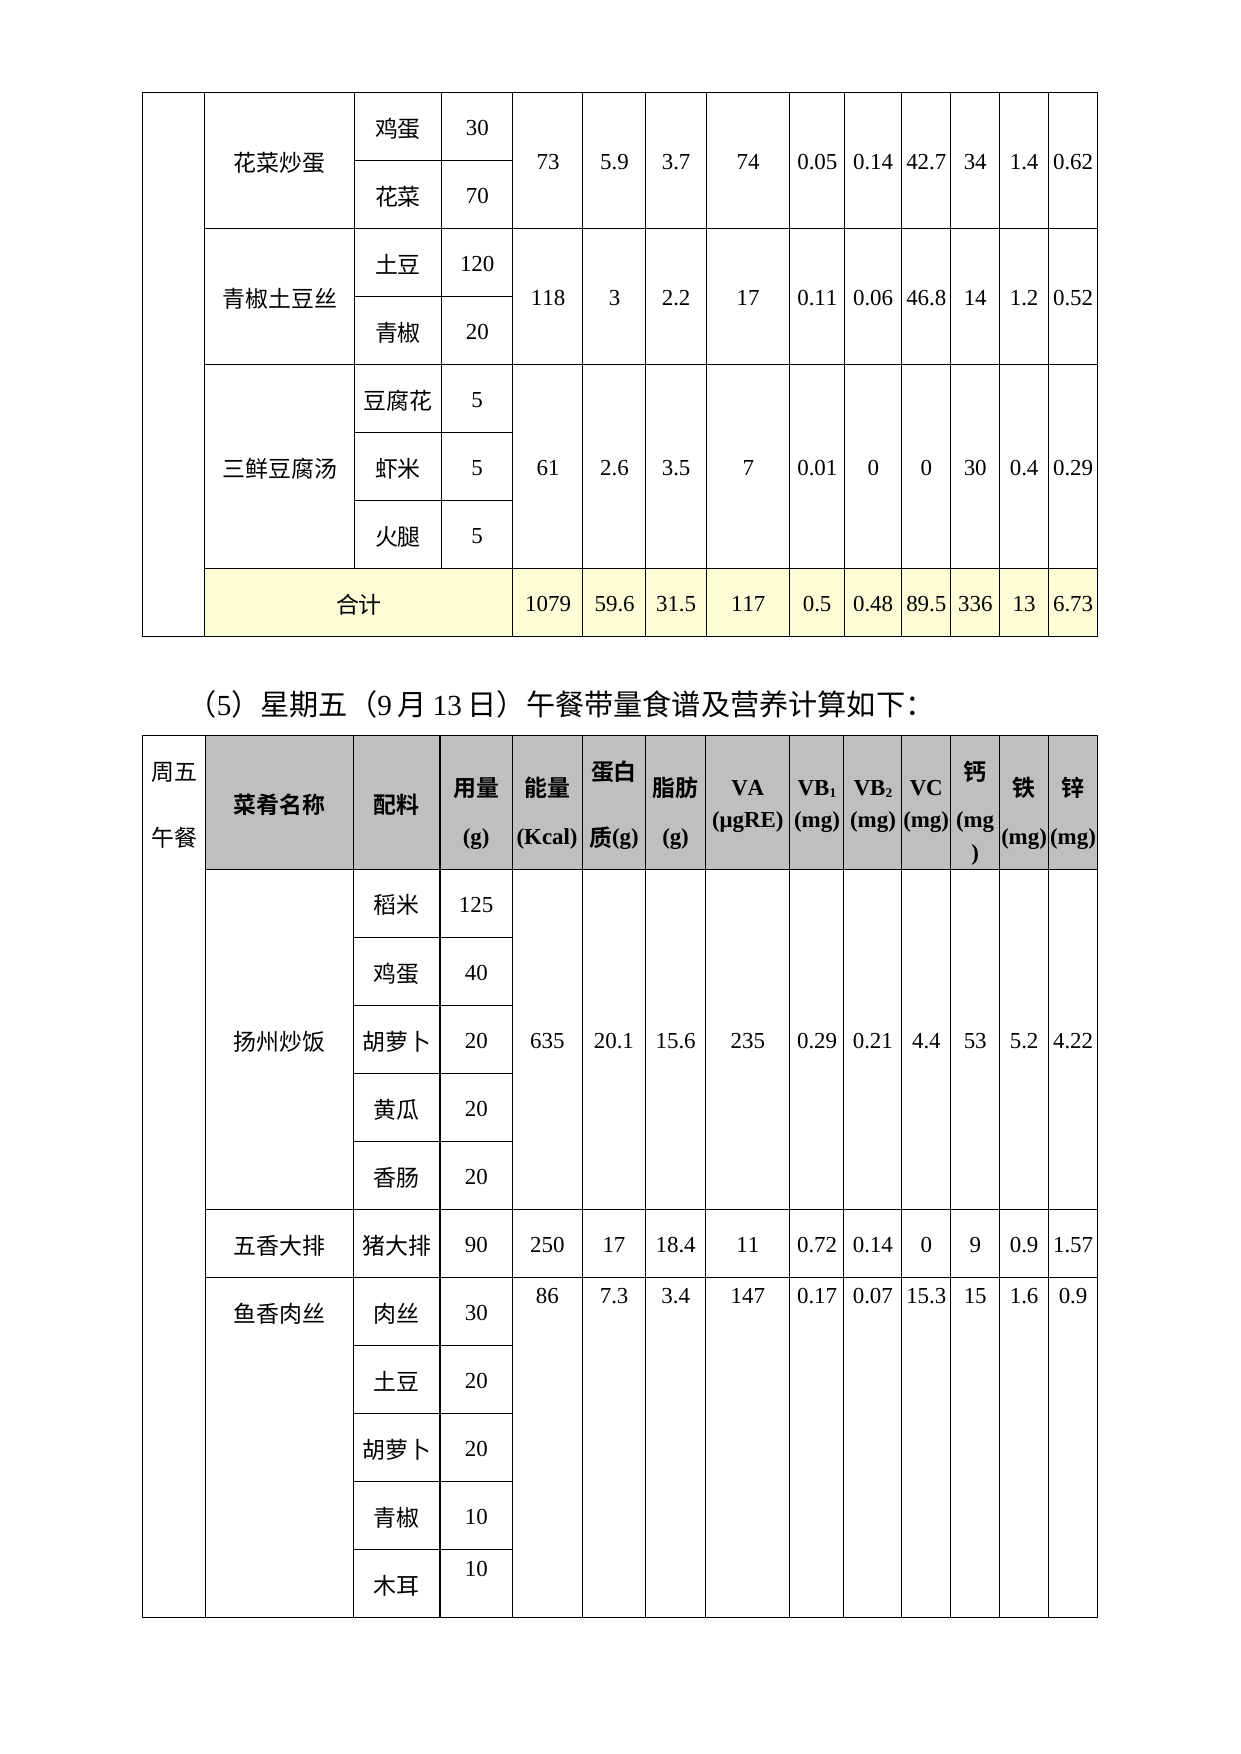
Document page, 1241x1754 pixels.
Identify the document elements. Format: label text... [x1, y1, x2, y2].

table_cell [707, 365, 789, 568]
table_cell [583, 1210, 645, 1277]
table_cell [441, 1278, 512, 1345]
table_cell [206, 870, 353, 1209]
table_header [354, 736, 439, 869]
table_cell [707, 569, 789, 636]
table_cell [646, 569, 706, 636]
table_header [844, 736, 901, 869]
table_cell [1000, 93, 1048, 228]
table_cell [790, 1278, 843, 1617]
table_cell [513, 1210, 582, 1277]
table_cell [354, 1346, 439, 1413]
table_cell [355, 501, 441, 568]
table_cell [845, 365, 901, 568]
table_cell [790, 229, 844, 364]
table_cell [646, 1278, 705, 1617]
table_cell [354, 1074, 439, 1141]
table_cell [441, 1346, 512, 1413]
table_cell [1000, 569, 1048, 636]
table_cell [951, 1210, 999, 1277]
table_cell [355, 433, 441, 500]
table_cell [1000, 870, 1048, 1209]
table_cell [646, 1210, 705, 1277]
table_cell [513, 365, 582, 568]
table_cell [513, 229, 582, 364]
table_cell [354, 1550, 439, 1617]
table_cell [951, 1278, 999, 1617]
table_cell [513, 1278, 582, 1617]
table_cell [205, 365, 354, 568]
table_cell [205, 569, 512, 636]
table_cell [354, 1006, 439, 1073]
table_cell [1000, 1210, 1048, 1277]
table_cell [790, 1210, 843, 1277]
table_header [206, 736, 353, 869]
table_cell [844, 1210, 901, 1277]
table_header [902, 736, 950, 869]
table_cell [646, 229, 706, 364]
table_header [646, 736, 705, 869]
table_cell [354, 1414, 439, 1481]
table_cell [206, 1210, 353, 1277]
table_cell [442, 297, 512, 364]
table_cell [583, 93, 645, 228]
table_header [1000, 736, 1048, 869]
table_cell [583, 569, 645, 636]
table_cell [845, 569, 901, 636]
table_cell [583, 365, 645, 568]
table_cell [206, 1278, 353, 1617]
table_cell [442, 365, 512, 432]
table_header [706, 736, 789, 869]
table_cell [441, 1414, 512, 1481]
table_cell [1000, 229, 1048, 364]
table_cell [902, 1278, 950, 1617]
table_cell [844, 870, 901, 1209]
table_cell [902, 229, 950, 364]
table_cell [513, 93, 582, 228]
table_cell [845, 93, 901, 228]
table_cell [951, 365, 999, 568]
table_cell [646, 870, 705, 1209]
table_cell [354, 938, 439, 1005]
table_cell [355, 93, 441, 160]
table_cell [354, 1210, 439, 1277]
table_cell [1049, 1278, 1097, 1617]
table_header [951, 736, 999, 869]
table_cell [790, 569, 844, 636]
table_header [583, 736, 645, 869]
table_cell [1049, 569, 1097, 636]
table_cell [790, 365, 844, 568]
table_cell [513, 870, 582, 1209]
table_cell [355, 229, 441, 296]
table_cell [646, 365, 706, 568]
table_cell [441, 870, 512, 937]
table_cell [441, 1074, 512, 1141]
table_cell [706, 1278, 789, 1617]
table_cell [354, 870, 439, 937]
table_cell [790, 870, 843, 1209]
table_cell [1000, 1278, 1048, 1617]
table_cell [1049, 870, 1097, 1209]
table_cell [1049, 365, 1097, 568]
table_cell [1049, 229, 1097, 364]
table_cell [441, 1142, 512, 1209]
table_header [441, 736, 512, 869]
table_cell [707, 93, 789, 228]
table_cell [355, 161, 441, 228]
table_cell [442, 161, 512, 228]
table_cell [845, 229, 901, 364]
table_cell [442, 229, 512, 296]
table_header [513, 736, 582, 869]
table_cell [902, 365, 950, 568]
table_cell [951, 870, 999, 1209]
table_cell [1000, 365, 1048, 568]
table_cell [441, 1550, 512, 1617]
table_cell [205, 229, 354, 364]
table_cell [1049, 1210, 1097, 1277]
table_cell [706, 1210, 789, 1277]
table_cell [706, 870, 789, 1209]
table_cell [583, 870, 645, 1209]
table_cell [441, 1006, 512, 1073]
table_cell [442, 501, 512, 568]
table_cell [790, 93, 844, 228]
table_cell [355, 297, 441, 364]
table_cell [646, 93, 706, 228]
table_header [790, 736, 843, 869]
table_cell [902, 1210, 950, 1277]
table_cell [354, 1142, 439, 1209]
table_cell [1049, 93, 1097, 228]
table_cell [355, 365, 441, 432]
list （5）星期五（9月13日）午餐带量食谱及营养计算如下： [187, 670, 1053, 735]
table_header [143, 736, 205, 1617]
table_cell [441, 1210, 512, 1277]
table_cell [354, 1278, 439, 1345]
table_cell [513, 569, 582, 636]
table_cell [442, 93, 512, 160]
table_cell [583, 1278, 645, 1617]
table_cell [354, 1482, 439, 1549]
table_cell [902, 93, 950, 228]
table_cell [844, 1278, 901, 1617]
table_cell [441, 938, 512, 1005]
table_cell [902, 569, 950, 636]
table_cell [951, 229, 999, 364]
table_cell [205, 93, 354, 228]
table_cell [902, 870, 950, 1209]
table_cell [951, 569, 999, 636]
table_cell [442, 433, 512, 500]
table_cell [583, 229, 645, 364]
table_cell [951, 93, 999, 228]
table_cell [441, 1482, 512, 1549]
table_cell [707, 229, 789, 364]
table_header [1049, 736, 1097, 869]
